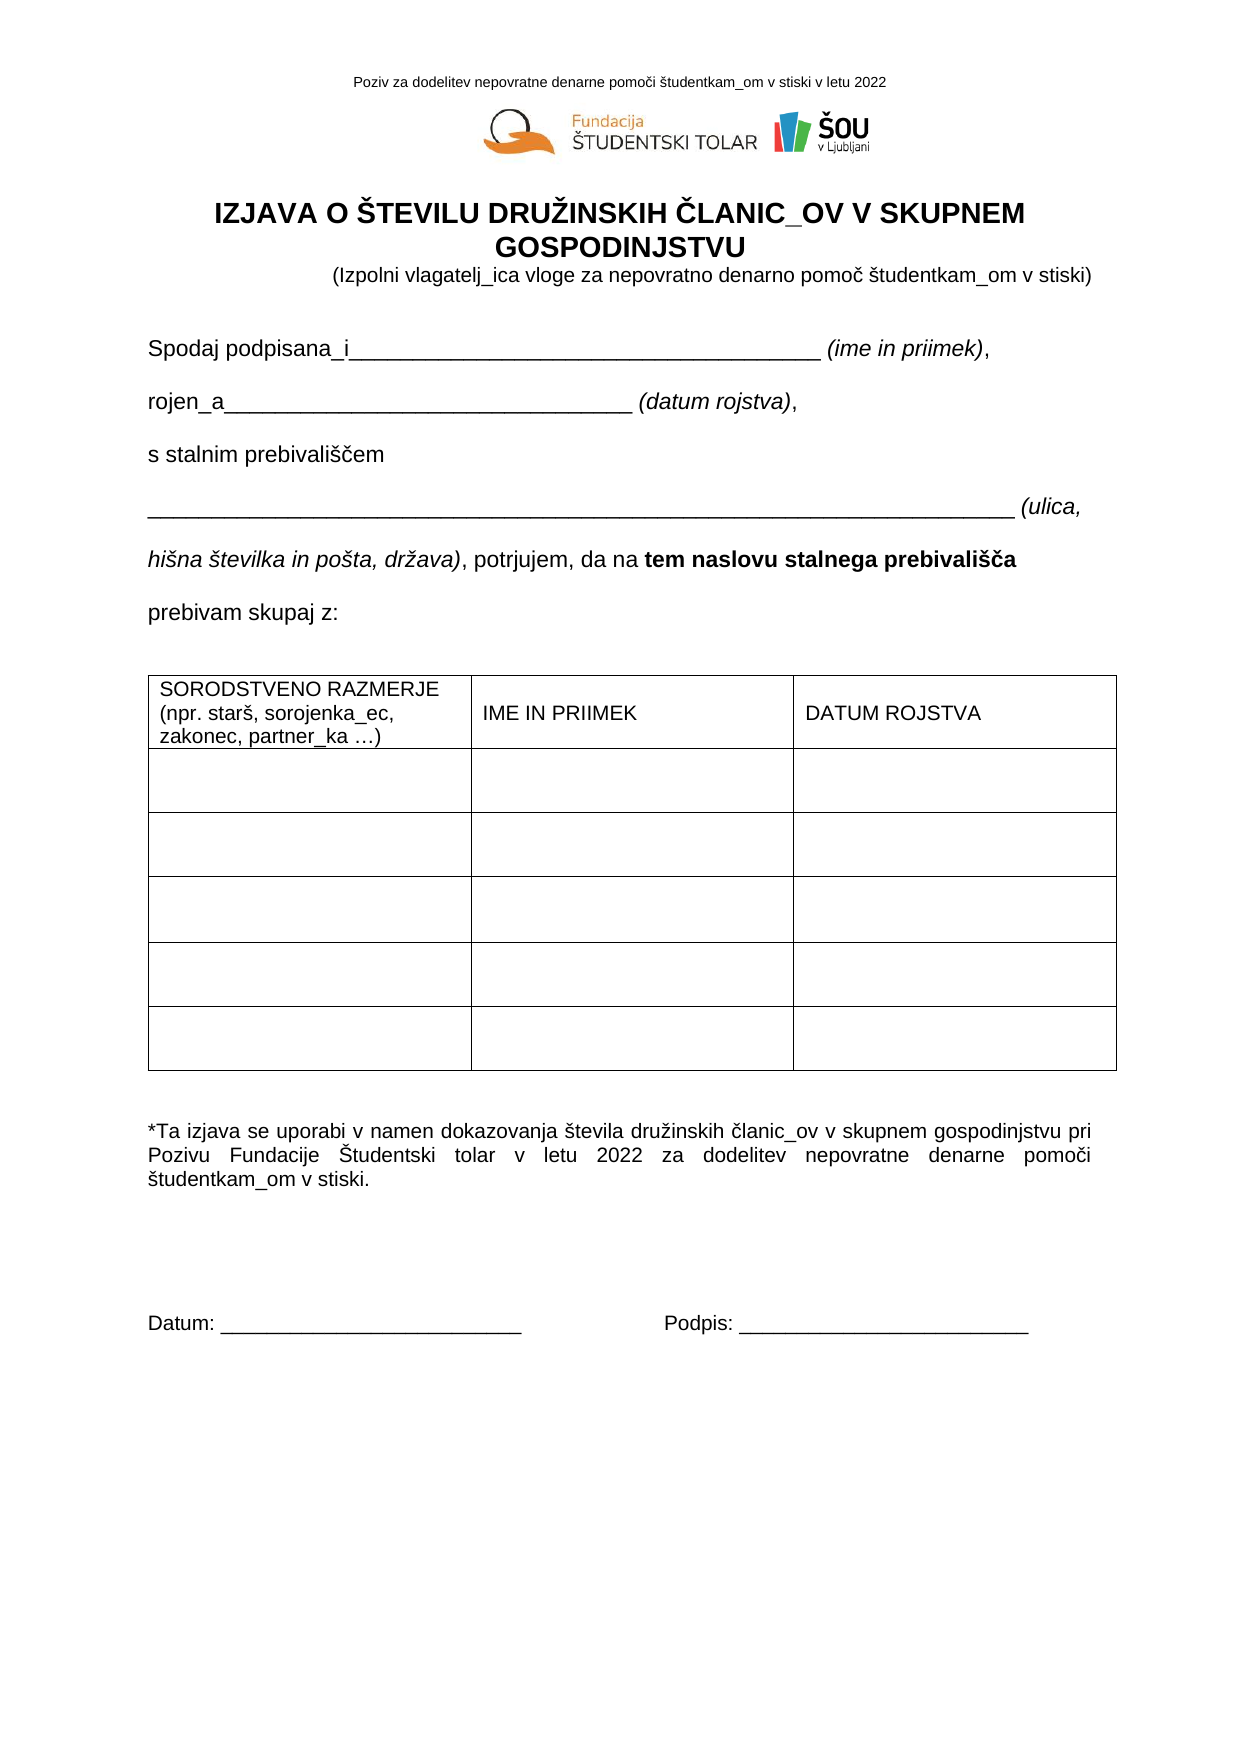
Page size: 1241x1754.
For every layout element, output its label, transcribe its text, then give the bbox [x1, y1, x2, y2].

table_header DATUM ROJSTVA [794, 676, 1116, 748]
table_cell [472, 877, 793, 942]
table_cell [794, 877, 1116, 942]
table_cell [794, 813, 1116, 876]
table_cell [794, 943, 1116, 1006]
text s stalnim prebivališčem ____________________________________________________________________ (ulica, hišna številka in pošta, država), potrjujem, da na tem naslovu stalnega prebivališča prebivam skupaj z: [148, 441, 1093, 625]
table_cell [149, 1007, 471, 1070]
table_cell [794, 749, 1116, 812]
table_cell [149, 877, 471, 942]
table_cell [149, 749, 471, 812]
table_header SORODSTVENO RAZMERJE (npr. starš, sorojenka_ec, zakonec, partner_ka …) [149, 676, 471, 748]
table_cell [794, 1007, 1116, 1070]
table_cell [472, 813, 793, 876]
table_header IME IN PRIIMEK [472, 676, 793, 748]
table_cell [472, 749, 793, 812]
table_cell [149, 943, 471, 1006]
text *Ta izjava se uporabi v namen dokazovanja števila družinskih članic_ov v skupnem gospodinjstvu pri Pozivu Fundacije Študentski tolar v letu 2022 za dodelitev nepovratne denarne pomoči študentkam_om v stiski. [148, 1119, 1093, 1191]
text Spodaj podpisana_i_____________________________________ (ime in priimek), rojen_a________________________________ (datum rojstva), [148, 335, 1093, 414]
picture [465, 90, 903, 173]
table_cell [472, 1007, 793, 1070]
table_cell [472, 943, 793, 1006]
table_cell [149, 813, 471, 876]
text IZJAVA O številU družinskih članIC_ov v skupnem gospodinjstvu [148, 196, 1093, 263]
text (Izpolni vlagatelj_ica vloge za nepovratno denarno pomoč študentkam_om v stiski) [148, 263, 1093, 287]
text Datum: __________________________ Podpis: _________________________ [148, 1310, 1093, 1334]
